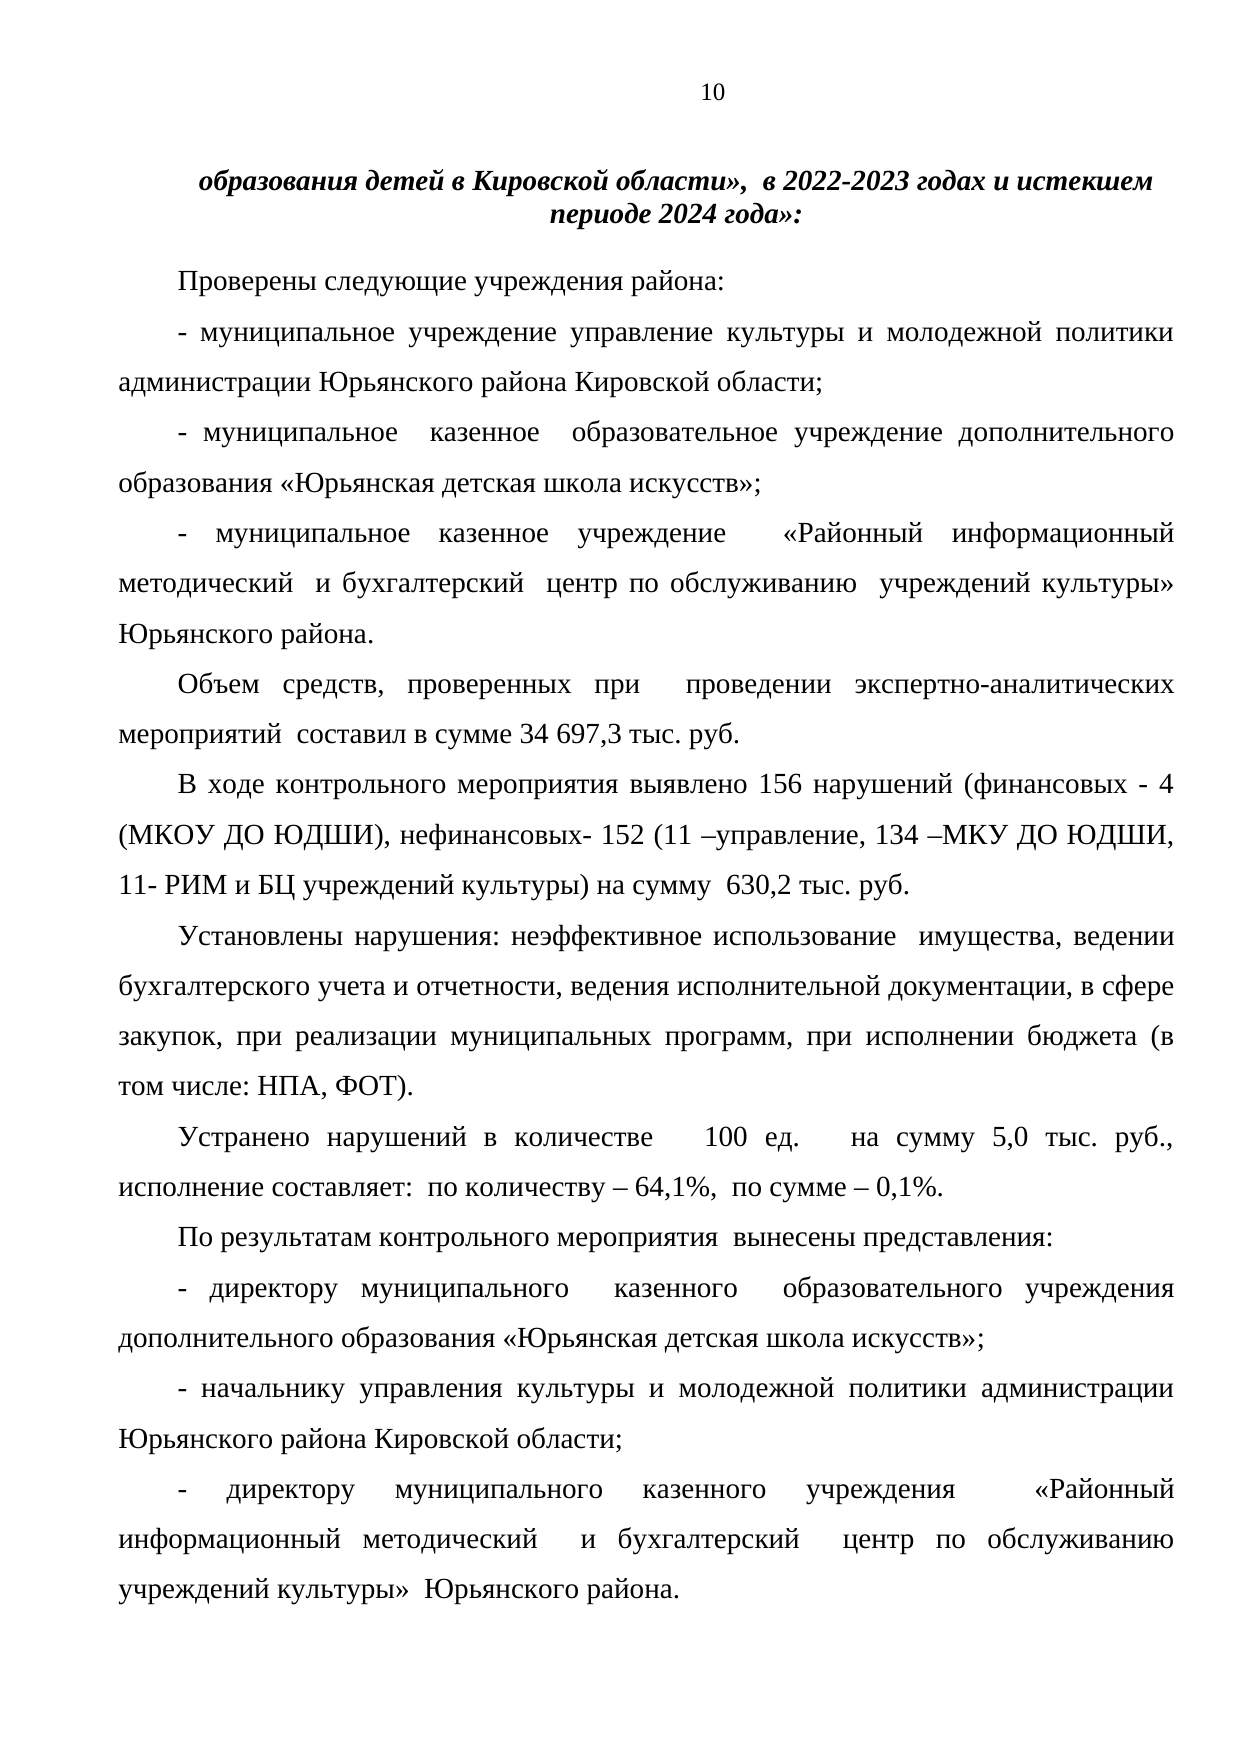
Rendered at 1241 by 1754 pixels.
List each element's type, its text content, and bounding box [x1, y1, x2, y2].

text - директору муниципального казенного учреждения «Районный информационный методический и бухгалтерский центр по обслуживанию учреждений культуры» Юрьянского района. [118, 1471, 1175, 1605]
text - муниципальное казенное образовательное учреждение дополнительного образования «Юрьянская детская школа искусств»; [118, 414, 1175, 498]
text Установлены нарушения: неэффективное использование имущества, ведении бухгалтерского учета и отчетности, ведения исполнительной документации, в сфере закупок, при реализации муниципальных программ, при исполнении бюджета (в том числе: НПА, ФОТ). [118, 918, 1175, 1102]
text - начальнику управления культуры и молодежной политики администрации Юрьянского района Кировской области; [118, 1370, 1175, 1454]
text Объем средств, проверенных при проведении экспертно-аналитических мероприятий составил в сумме 34 697,3 тыс. руб. [118, 666, 1175, 750]
text - муниципальное казенное учреждение «Районный информационный методический и бухгалтерский центр по обслуживанию учреждений культуры» Юрьянского района. [118, 515, 1175, 649]
text В ходе контрольного мероприятия выявлено 156 нарушений (финансовых - 4 (МКОУ ДО ЮДШИ), нефинансовых- 152 (11 –управление, 134 –МКУ ДО ЮДШИ, 11- РИМ и БЦ учреждений культуры) на сумму 630,2 тыс. руб. [118, 767, 1175, 901]
text Проверены следующие учреждения района: [118, 263, 1175, 297]
text - муниципальное учреждение управление культуры и молодежной политики администрации Юрьянского района Кировской области; [118, 314, 1175, 398]
text - директору муниципального казенного образовательного учреждения дополнительного образования «Юрьянская детская школа искусств»; [118, 1270, 1175, 1354]
text По результатам контрольного мероприятия вынесены представления: [118, 1219, 1175, 1253]
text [177, 163, 1175, 230]
text Устранено нарушений в количестве 100 ед. на сумму 5,0 тыс. руб., исполнение составляет: по количеству – 64,1%, по сумме – 0,1%. [118, 1119, 1175, 1203]
